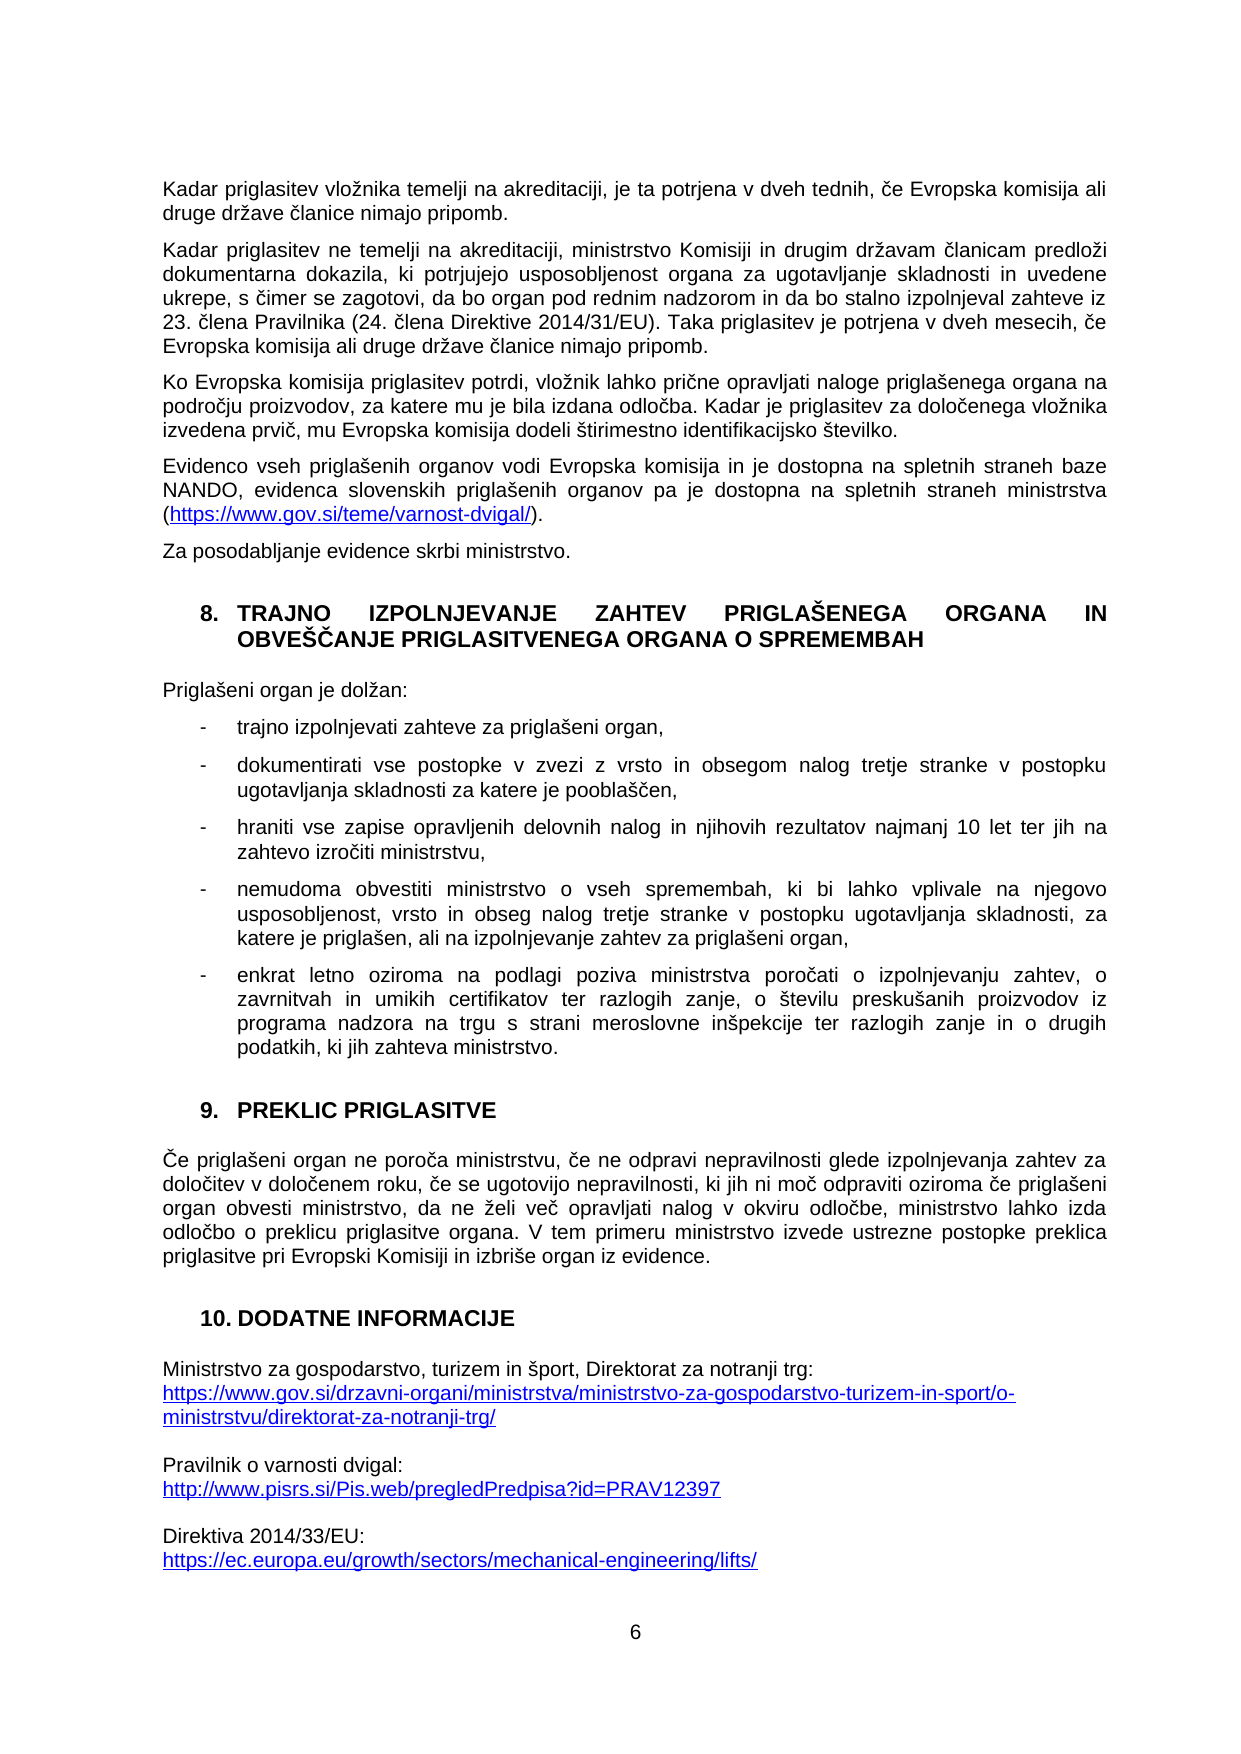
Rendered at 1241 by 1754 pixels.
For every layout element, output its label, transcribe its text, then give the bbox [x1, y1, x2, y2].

text Kadar priglasitev vložnika temelji na akreditaciji, je ta potrjena v dveh tednih, če Evropska komisija ali druge države članice nimajo pripomb. [162, 177, 1108, 225]
text Direktiva 2014/33/EU: [162, 1524, 1108, 1548]
list trajno izpolnjevati zahteve za priglašeni organ, [200, 714, 1108, 740]
list PREKLIC PRIGLASITVE [200, 1097, 1108, 1123]
text Pravilnik o varnosti dvigal: [162, 1452, 1108, 1476]
text Če priglašeni organ ne poroča ministrstvu, če ne odpravi nepravilnosti glede izpolnjevanja zahtev za določitev v določenem roku, če se ugotovijo nepravilnosti, ki jih ni moč odpraviti oziroma če priglašeni organ obvesti ministrstvo, da ne želi več opravljati nalog v okviru odločbe, ministrstvo lahko izda odločbo o preklicu priglasitve organa. V tem primeru ministrstvo izvede ustrezne postopke preklica priglasitve pri Evropski Komisiji in izbriše organ iz evidence. [162, 1148, 1108, 1268]
text Priglašeni organ je dolžan: [162, 678, 1108, 702]
text https://www.gov.si/drzavni-organi/ministrstva/ministrstvo-za-gospodarstvo-turizem-in-sport/o-ministrstvu/direktorat-za-notranji-trg/ [162, 1381, 1108, 1428]
text Za posodabljanje evidence skrbi ministrstvo. [162, 539, 1108, 563]
list TRAJNO IZPOLNJEVANJE ZAHTEV PRIGLAŠENEGA ORGANA IN OBVEŠČANJE PRIGLASITVENEGA ORGANA O SPREMEMBAH [200, 600, 1108, 653]
list nemudoma obvestiti ministrstvo o vseh spremembah, ki bi lahko vplivale na njegovo usposobljenost, vrsto in obseg nalog tretje stranke v postopku ugotavljanja skladnosti, za katere je priglašen, ali na izpolnjevanje zahtev za priglašeni organ, [200, 876, 1108, 949]
text http://www.pisrs.si/Pis.web/pregledPredpisa?id=PRAV12397 [162, 1476, 1108, 1500]
list hraniti vse zapise opravljenih delovnih nalog in njihovih rezultatov najmanj 10 let ter jih na zahtevo izročiti ministrstvu, [200, 814, 1108, 863]
text Ministrstvo za gospodarstvo, turizem in šport, Direktorat za notranji trg: [162, 1357, 1108, 1381]
list enkrat letno oziroma na podlagi poziva ministrstva poročati o izpolnjevanju zahtev, o zavrnitvah in umikih certifikatov ter razlogih zanje, o številu preskušanih proizvodov iz programa nadzora na trgu s strani meroslovne inšpekcije ter razlogih zanje in o drugih podatkih, ki jih zahteva ministrstvo. [200, 962, 1108, 1059]
list DODATNE INFORMACIJE [200, 1305, 1108, 1332]
text Kadar priglasitev ne temelji na akreditaciji, ministrstvo Komisiji in drugim državam članicam predloži dokumentarna dokazila, ki potrjujejo usposobljenost organa za ugotavljanje skladnosti in uvedene ukrepe, s čimer se zagotovi, da bo organ pod rednim nadzorom in da bo stalno izpolnjeval zahteve iz 23. člena Pravilnika (24. člena Direktive 2014/31/EU). Taka priglasitev je potrjena v dveh mesecih, če Evropska komisija ali druge države članice nimajo pripomb. [162, 238, 1108, 357]
text Ko Evropska komisija priglasitev potrdi, vložnik lahko prične opravljati naloge priglašenega organa na področju proizvodov, za katere mu je bila izdana odločba. Kadar je priglasitev za določenega vložnika izvedena prvič, mu Evropska komisija dodeli štirimestno identifikacijsko številko. [162, 370, 1108, 442]
text Evidenco vseh priglašenih organov vodi Evropska komisija in je dostopna na spletnih straneh baze NANDO, evidenca slovenskih priglašenih organov pa je dostopna na spletnih straneh ministrstva (https://www.gov.si/teme/varnost-dvigal/). [162, 454, 1108, 526]
text https://ec.europa.eu/growth/sectors/mechanical-engineering/lifts/ [162, 1548, 1108, 1572]
list dokumentirati vse postopke v zvezi z vrsto in obsegom nalog tretje stranke v postopku ugotavljanja skladnosti za katere je pooblaščen, [200, 752, 1108, 802]
